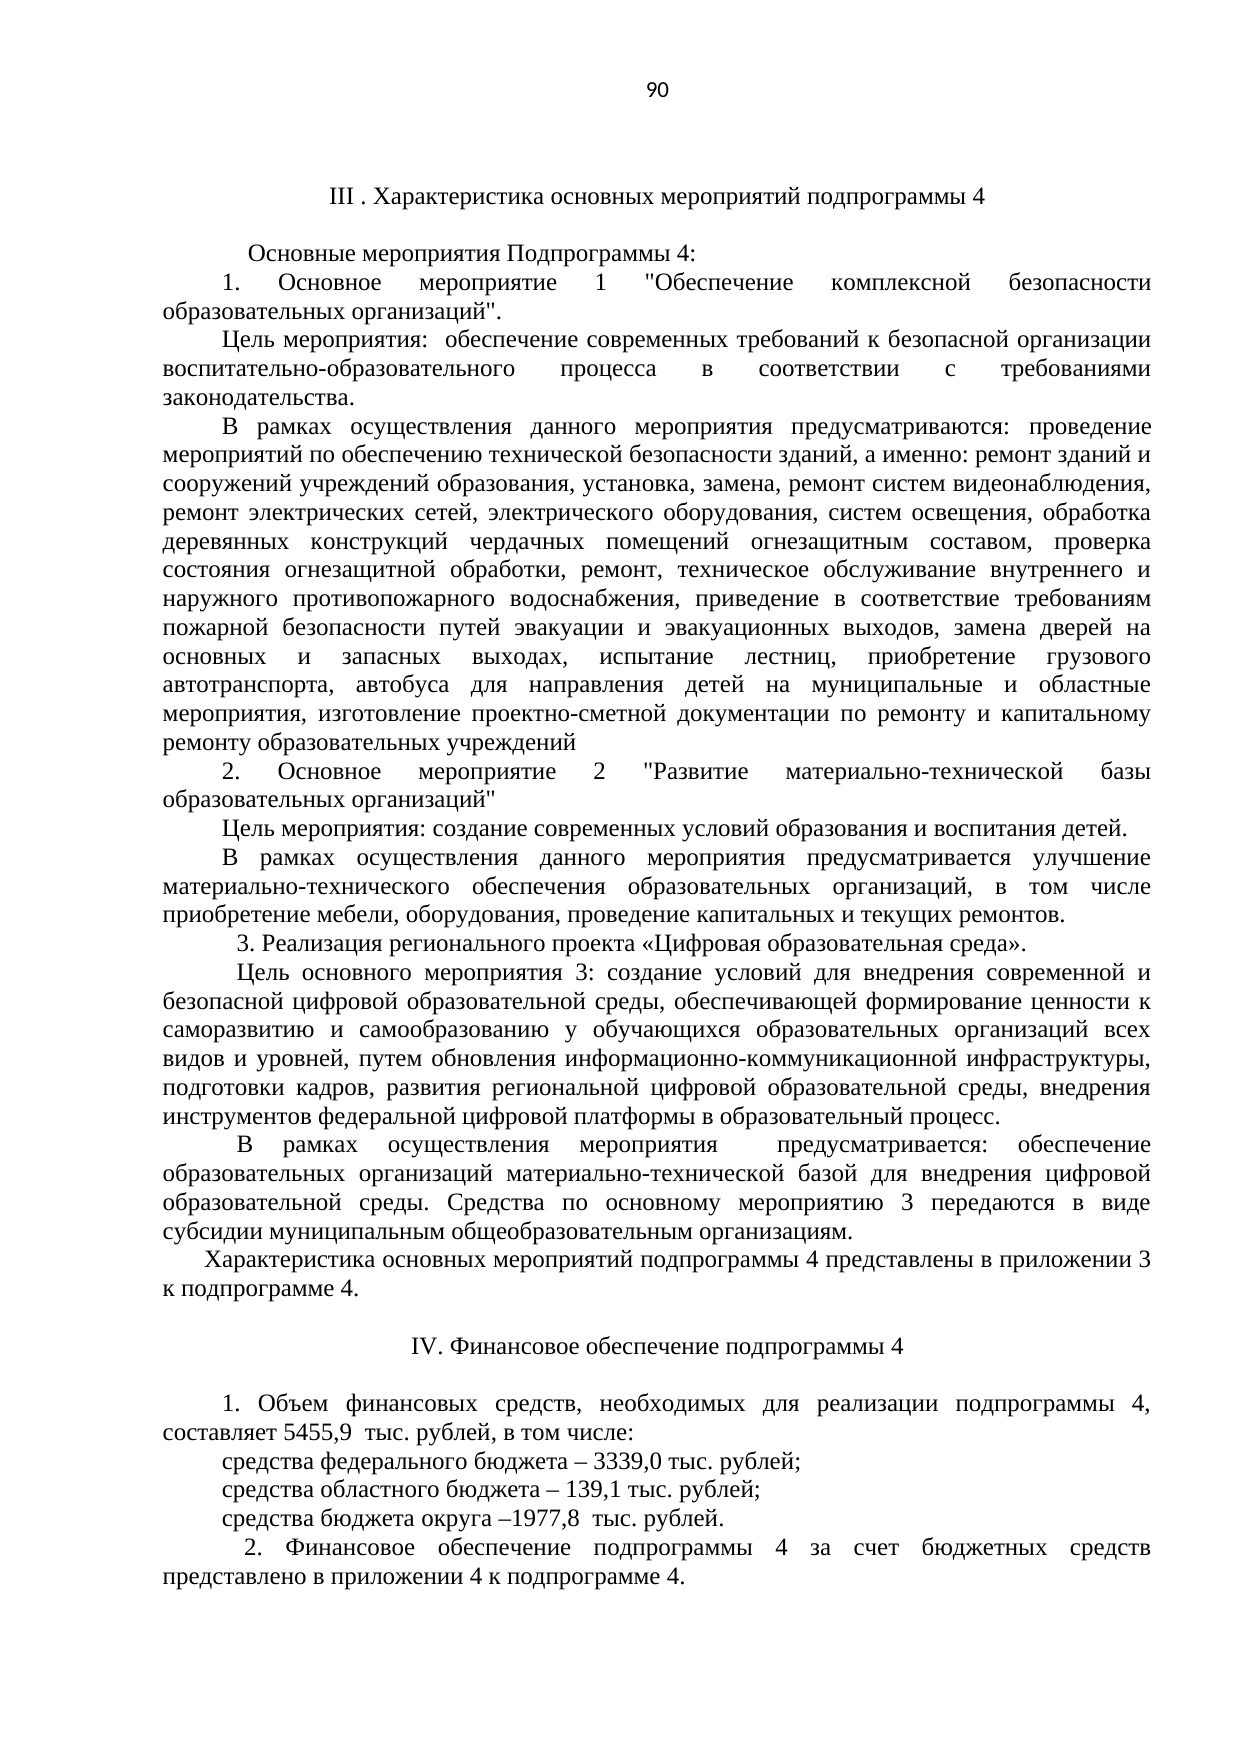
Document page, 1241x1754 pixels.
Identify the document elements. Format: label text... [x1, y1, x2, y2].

text 3. Реализация регионального проекта «Цифровая образовательная среда». [162, 928, 1152, 957]
text В рамках осуществления данного мероприятия предусматривается улучшение материально-технического обеспечения образовательных организаций, в том числе приобретение мебели, оборудования, проведение капитальных и текущих ремонтов. [162, 842, 1152, 928]
text Цель мероприятия: создание современных условий образования и воспитания детей. [162, 813, 1152, 842]
text Основные мероприятия Подпрограммы 4: [162, 238, 1152, 267]
text 2. Основное мероприятие 2 "Развитие материально-технической базы образовательных организаций" [162, 756, 1152, 813]
text Цель мероприятия: обеспечение современных требований к безопасной организации воспитательно-образовательного процесса в соответствии с требованиями законодательства. [162, 324, 1152, 411]
text Характеристика основных мероприятий подпрограммы 4 представлены в приложении 3 к подпрограмме 4. [162, 1244, 1152, 1302]
text средства бюджета округа –1977,8 тыс. рублей. [162, 1503, 1152, 1532]
text средства областного бюджета – 139,1 тыс. рублей; [162, 1474, 1152, 1503]
text 2. Финансовое обеспечение подпрограммы 4 за счет бюджетных средств представлено в приложении 4 к подпрограмме 4. [162, 1532, 1152, 1589]
text средства федерального бюджета – 3339,0 тыс. рублей; [162, 1446, 1152, 1474]
text 1. Основное мероприятие 1 "Обеспечение комплексной безопасности образовательных организаций". [162, 267, 1152, 324]
text В рамках осуществления данного мероприятия предусматриваются: проведение мероприятий по обеспечению технической безопасности зданий, а именно: ремонт зданий и сооружений учреждений образования, установка, замена, ремонт систем видеонаблюдения, ремонт электрических сетей, электрического оборудования, систем освещения, обработка деревянных конструкций чердачных помещений огнезащитным составом, проверка состояния огнезащитной обработки, ремонт, техническое обслуживание внутреннего и наружного противопожарного водоснабжения, приведение в соответствие требованиям пожарной безопасности путей эвакуации и эвакуационных выходов, замена дверей на основных и запасных выходах, испытание лестниц, приобретение грузового автотранспорта, автобуса для направления детей на муниципальные и областные мероприятия, изготовление проектно-сметной документации по ремонту и капитальному ремонту образовательных учреждений [162, 411, 1152, 756]
text В рамках осуществления мероприятия предусматривается: обеспечение образовательных организаций материально-технической базой для внедрения цифровой образовательной среды. Средства по основному мероприятию 3 передаются в виде субсидии муниципальным общеобразовательным организациям. [162, 1129, 1152, 1244]
text IV. Финансовое обеспечение подпрограммы 4 [162, 1331, 1152, 1359]
text III . Характеристика основных мероприятий подпрограммы 4 [162, 181, 1152, 209]
text Цель основного мероприятия 3: создание условий для внедрения современной и безопасной цифровой образовательной среды, обеспечивающей формирование ценности к саморазвитию и самообразованию у обучающихся образовательных организаций всех видов и уровней, путем обновления информационно-коммуникационной инфраструктуры, подготовки кадров, развития региональной цифровой образовательной среды, внедрения инструментов федеральной цифровой платформы в образовательный процесс. [162, 957, 1152, 1129]
text 1. Объем финансовых средств, необходимых для реализации подпрограммы 4, составляет 5455,9 тыс. рублей, в том числе: [162, 1388, 1152, 1446]
